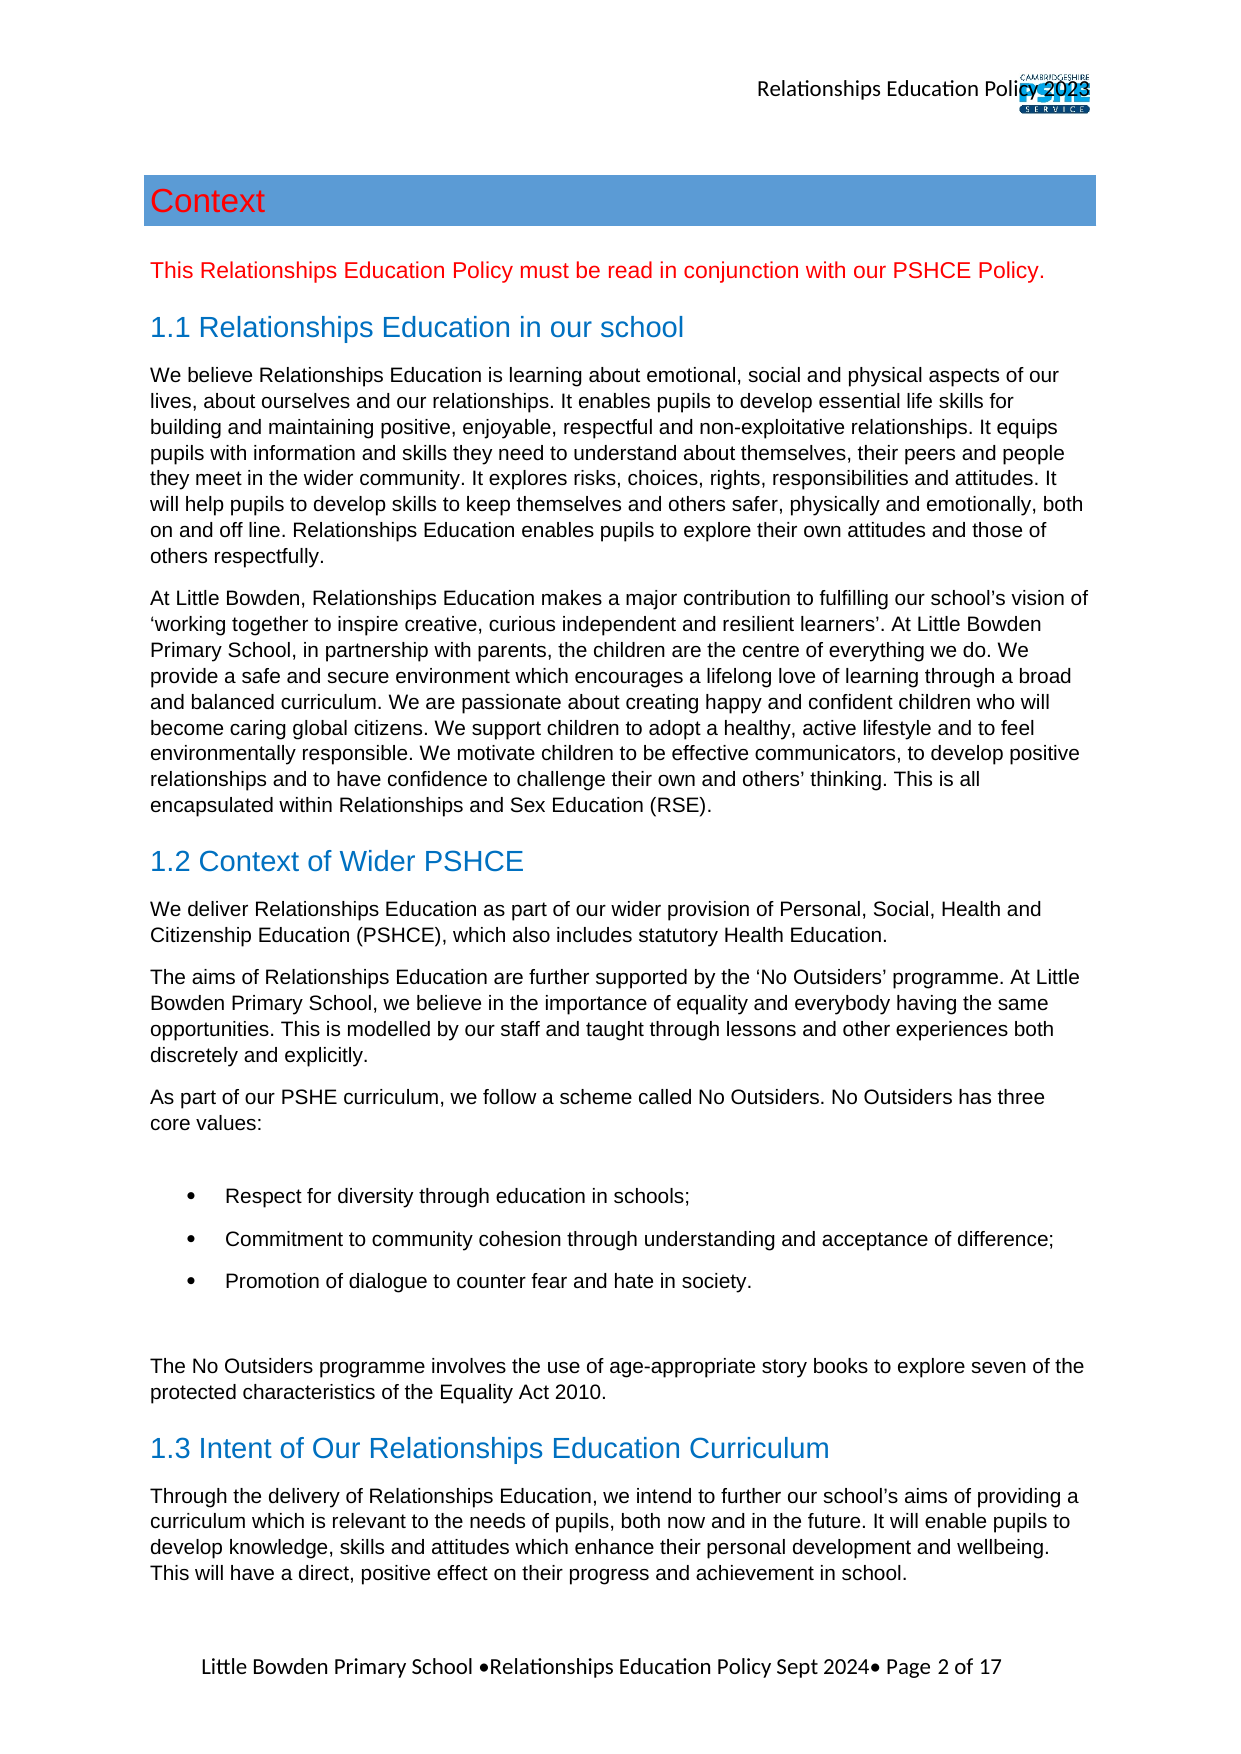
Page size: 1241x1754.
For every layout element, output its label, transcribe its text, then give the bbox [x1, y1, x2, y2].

text 1.1 Relationships Education in our school [150, 310, 1090, 344]
list Respect for diversity through education in schools; [187, 1184, 1090, 1208]
text 1.3 Intent of Our Relationships Education Curriculum [150, 1431, 1090, 1464]
list Promotion of dialogue to counter fear and hate in society. [187, 1269, 1090, 1293]
text This Relationships Education Policy must be read in conjunction with our PSHCE Policy. [150, 257, 1090, 283]
text 1.2 Context of Wider PSHCE [150, 844, 1090, 877]
picture [1018, 73, 1090, 115]
text The aims of Relationships Education are further supported by the ‘No Outsiders’ programme. At Little Bowden Primary School, we believe in the importance of equality and everybody having the same opportunities. This is modelled by our staff and taught through lessons and other experiences both discretely and explicitly. [150, 965, 1090, 1066]
subtitle Context [150, 181, 1090, 220]
text We deliver Relationships Education as part of our wider provision of Personal, Social, Health and Citizenship Education (PSHCE), which also includes statutory Health Education. [150, 897, 1090, 946]
text As part of our PSHE curriculum, we follow a scheme called No Outsiders. No Outsiders has three core values: [150, 1085, 1090, 1165]
text At Little Bowden, Relationships Education makes a major contribution to fulfilling our school’s vision of ‘working together to inspire creative, curious independent and resilient learners’. At Little Bowden Primary School, in partnership with parents, the children are the centre of everything we do. We provide a safe and secure environment which encourages a lifelong love of learning through a broad and balanced curriculum. We are passionate about creating happy and confident children who will become caring global citizens. We support children to adopt a healthy, active lifestyle and to feel environmentally responsible. We motivate children to be effective communicators, to develop positive relationships and to have confidence to challenge their own and others’ thinking. This is all encapsulated within Relationships and Sex Education (RSE). [150, 586, 1090, 817]
text We believe Relationships Education is learning about emotional, social and physical aspects of our lives, about ourselves and our relationships. It enables pupils to develop essential life skills for building and maintaining positive, enjoyable, respectful and non-exploitative relationships. It equips pupils with information and skills they need to understand about themselves, their peers and people they meet in the wider community. It explores risks, choices, rights, responsibilities and attitudes. It will help pupils to develop skills to keep themselves and others safer, physically and emotionally, both on and off line. Relationships Education enables pupils to explore their own attitudes and those of others respectfully. [150, 363, 1090, 568]
list Commitment to community cohesion through understanding and acceptance of difference; [187, 1226, 1090, 1250]
text Through the delivery of Relationships Education, we intend to further our school’s aims of providing a curriculum which is relevant to the needs of pupils, both now and in the future. It will enable pupils to develop knowledge, skills and attitudes which enhance their personal development and wellbeing. This will have a direct, positive effect on their progress and achievement in school. [150, 1483, 1090, 1585]
text The No Outsiders programme involves the use of age-appropriate story books to explore seven of the protected characteristics of the Equality Act 2010. [150, 1354, 1090, 1404]
